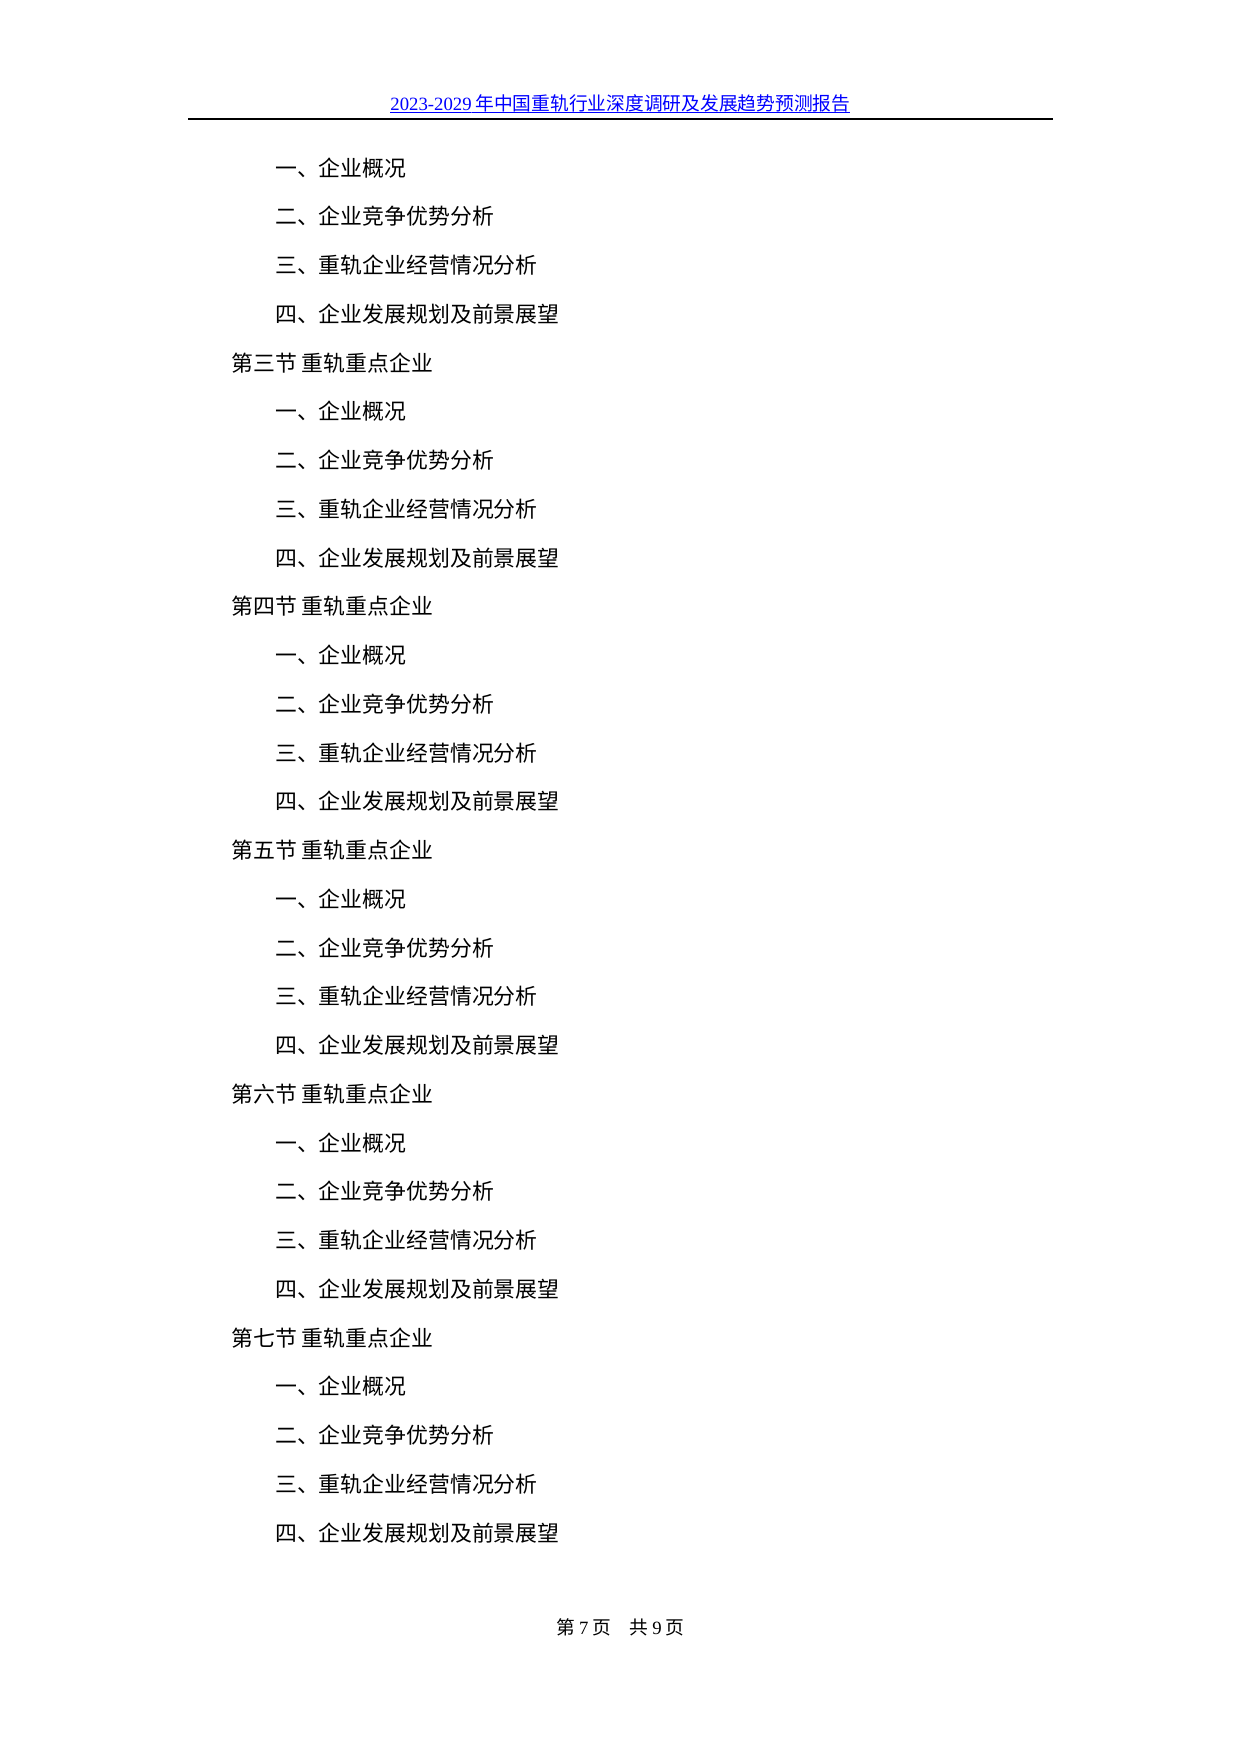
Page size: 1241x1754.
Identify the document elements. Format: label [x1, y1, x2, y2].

text [187, 150, 1053, 1548]
